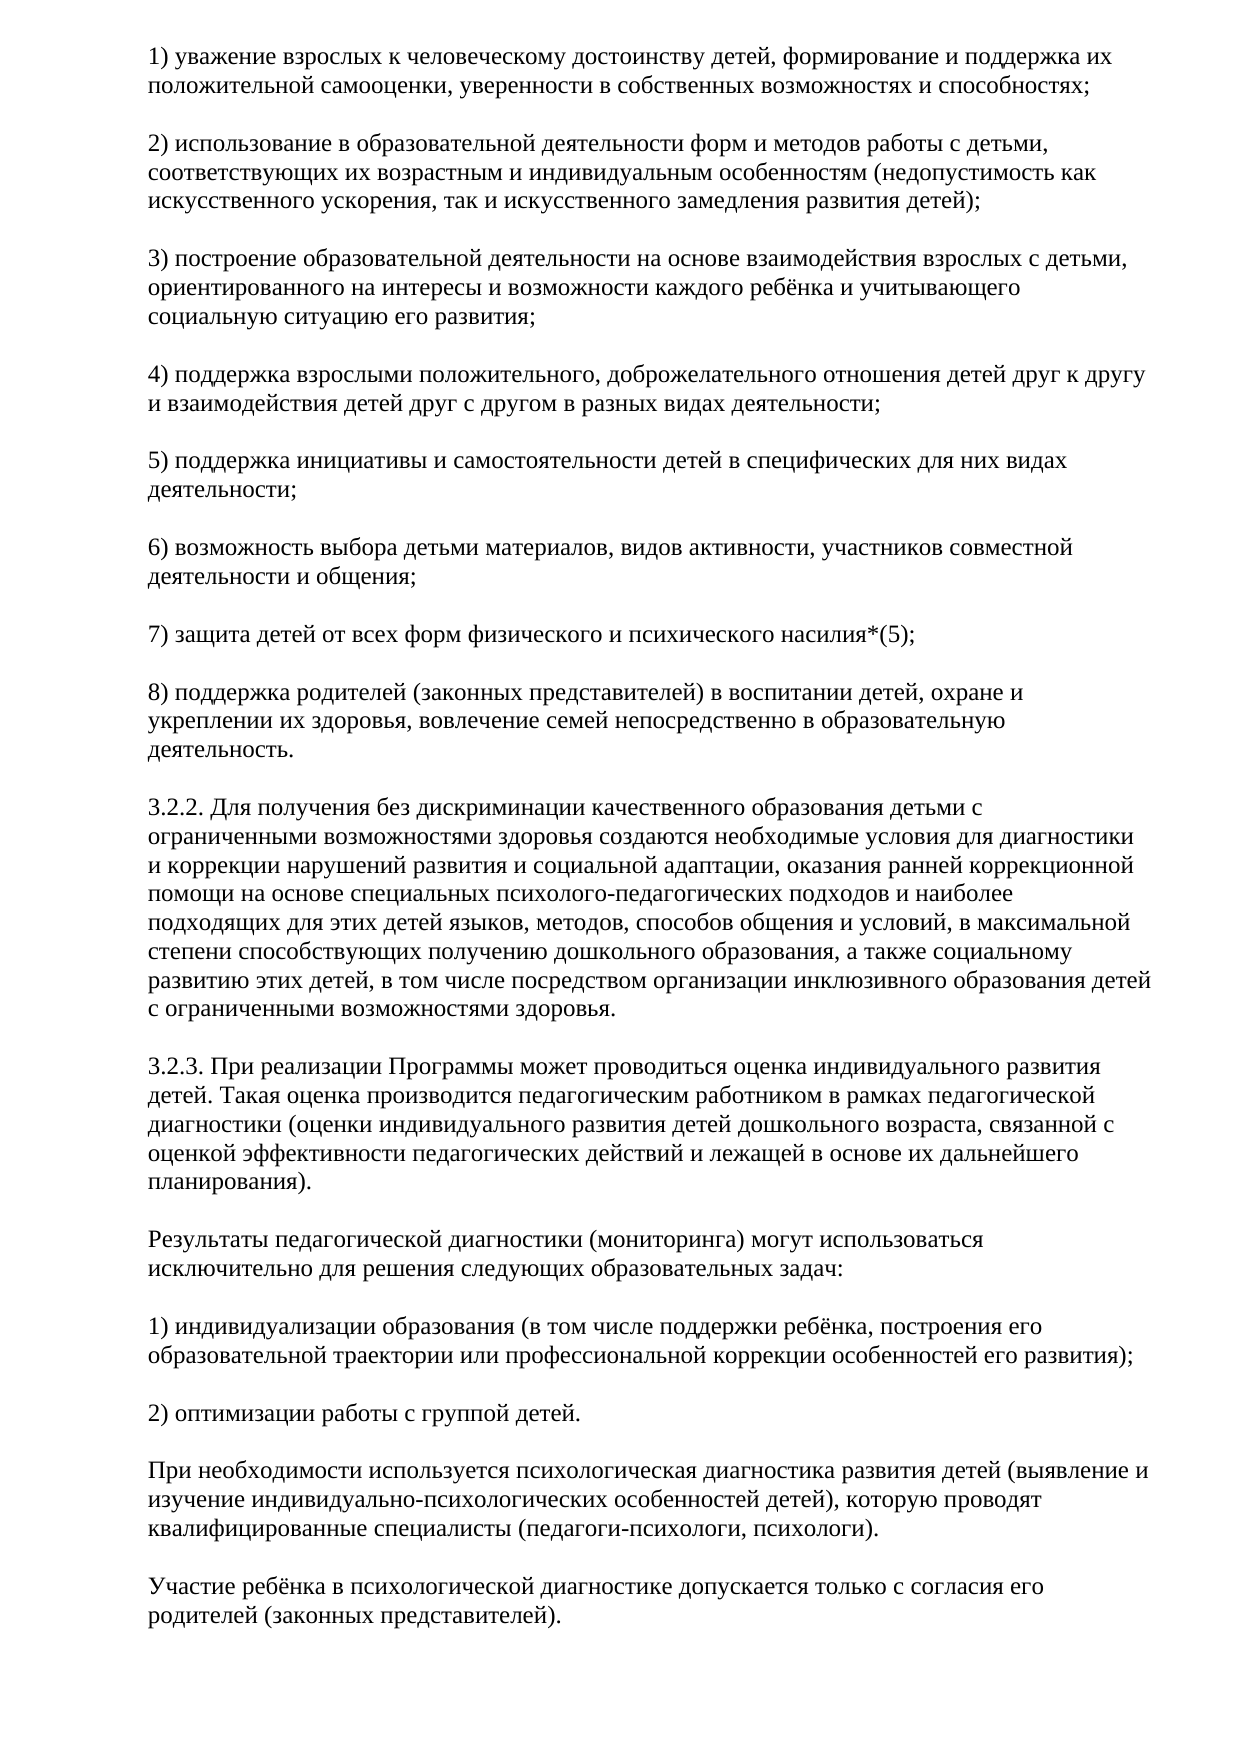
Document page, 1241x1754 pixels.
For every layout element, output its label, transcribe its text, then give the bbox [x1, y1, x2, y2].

text 7) защита детей от всех форм физического и психического насилия*(5); [148, 619, 1152, 648]
text 3.2.3. При реализации Программы может проводиться оценка индивидуального развития детей. Такая оценка производится педагогическим работником в рамках педагогической диагностики (оценки индивидуального развития детей дошкольного возраста, связанной с оценкой эффективности педагогических действий и лежащей в основе их дальнейшего планирования). [148, 1051, 1152, 1195]
text 6) возможность выбора детьми материалов, видов активности, участников совместной деятельности и общения; [148, 532, 1152, 590]
text 3) построение образовательной деятельности на основе взаимодействия взрослых с детьми, ориентированного на интересы и возможности каждого ребёнка и учитывающего социальную ситуацию его развития; [148, 243, 1152, 330]
text При необходимости используется психологическая диагностика развития детей (выявление и изучение индивидуально-психологических особенностей детей), которую проводят квалифицированные специалисты (педагоги-психологи, психологи). [148, 1456, 1152, 1542]
text 8) поддержка родителей (законных представителей) в воспитании детей, охране и укреплении их здоровья, вовлечение семей непосредственно в образовательную деятельность. [148, 677, 1152, 763]
text Результаты педагогической диагностики (мониторинга) могут использоваться исключительно для решения следующих образовательных задач: [148, 1224, 1152, 1282]
text 1) индивидуализации образования (в том числе поддержки ребёнка, построения его образовательной траектории или профессиональной коррекции особенностей его развития); [148, 1311, 1152, 1368]
text 2) использование в образовательной деятельности форм и методов работы с детьми, соответствующих их возрастным и индивидуальным особенностям (недопустимость как искусственного ускорения, так и искусственного замедления развития детей); [148, 128, 1152, 214]
text 4) поддержка взрослыми положительного, доброжелательного отношения детей друг к другу и взаимодействия детей друг с другом в разных видах деятельности; [148, 359, 1152, 416]
text Участие ребёнка в психологической диагностике допускается только с согласия его родителей (законных представителей). [148, 1571, 1152, 1628]
text 3.2.2. Для получения без дискриминации качественного образования детьми с ограниченными возможностями здоровья создаются необходимые условия для диагностики и коррекции нарушений развития и социальной адаптации, оказания ранней коррекционной помощи на основе специальных психолого-педагогических подходов и наиболее подходящих для этих детей языков, методов, способов общения и условий, в максимальной степени способствующих получению дошкольного образования, а также социальному развитию этих детей, в том числе посредством организации инклюзивного образования детей с ограниченными возможностями здоровья. [148, 792, 1152, 1022]
text 5) поддержка инициативы и самостоятельности детей в специфических для них видах деятельности; [148, 446, 1152, 503]
text 1) уважение взрослых к человеческому достоинству детей, формирование и поддержка их положительной самооценки, уверенности в собственных возможностях и способностях; [148, 41, 1152, 99]
text 2) оптимизации работы с группой детей. [148, 1398, 1152, 1426]
